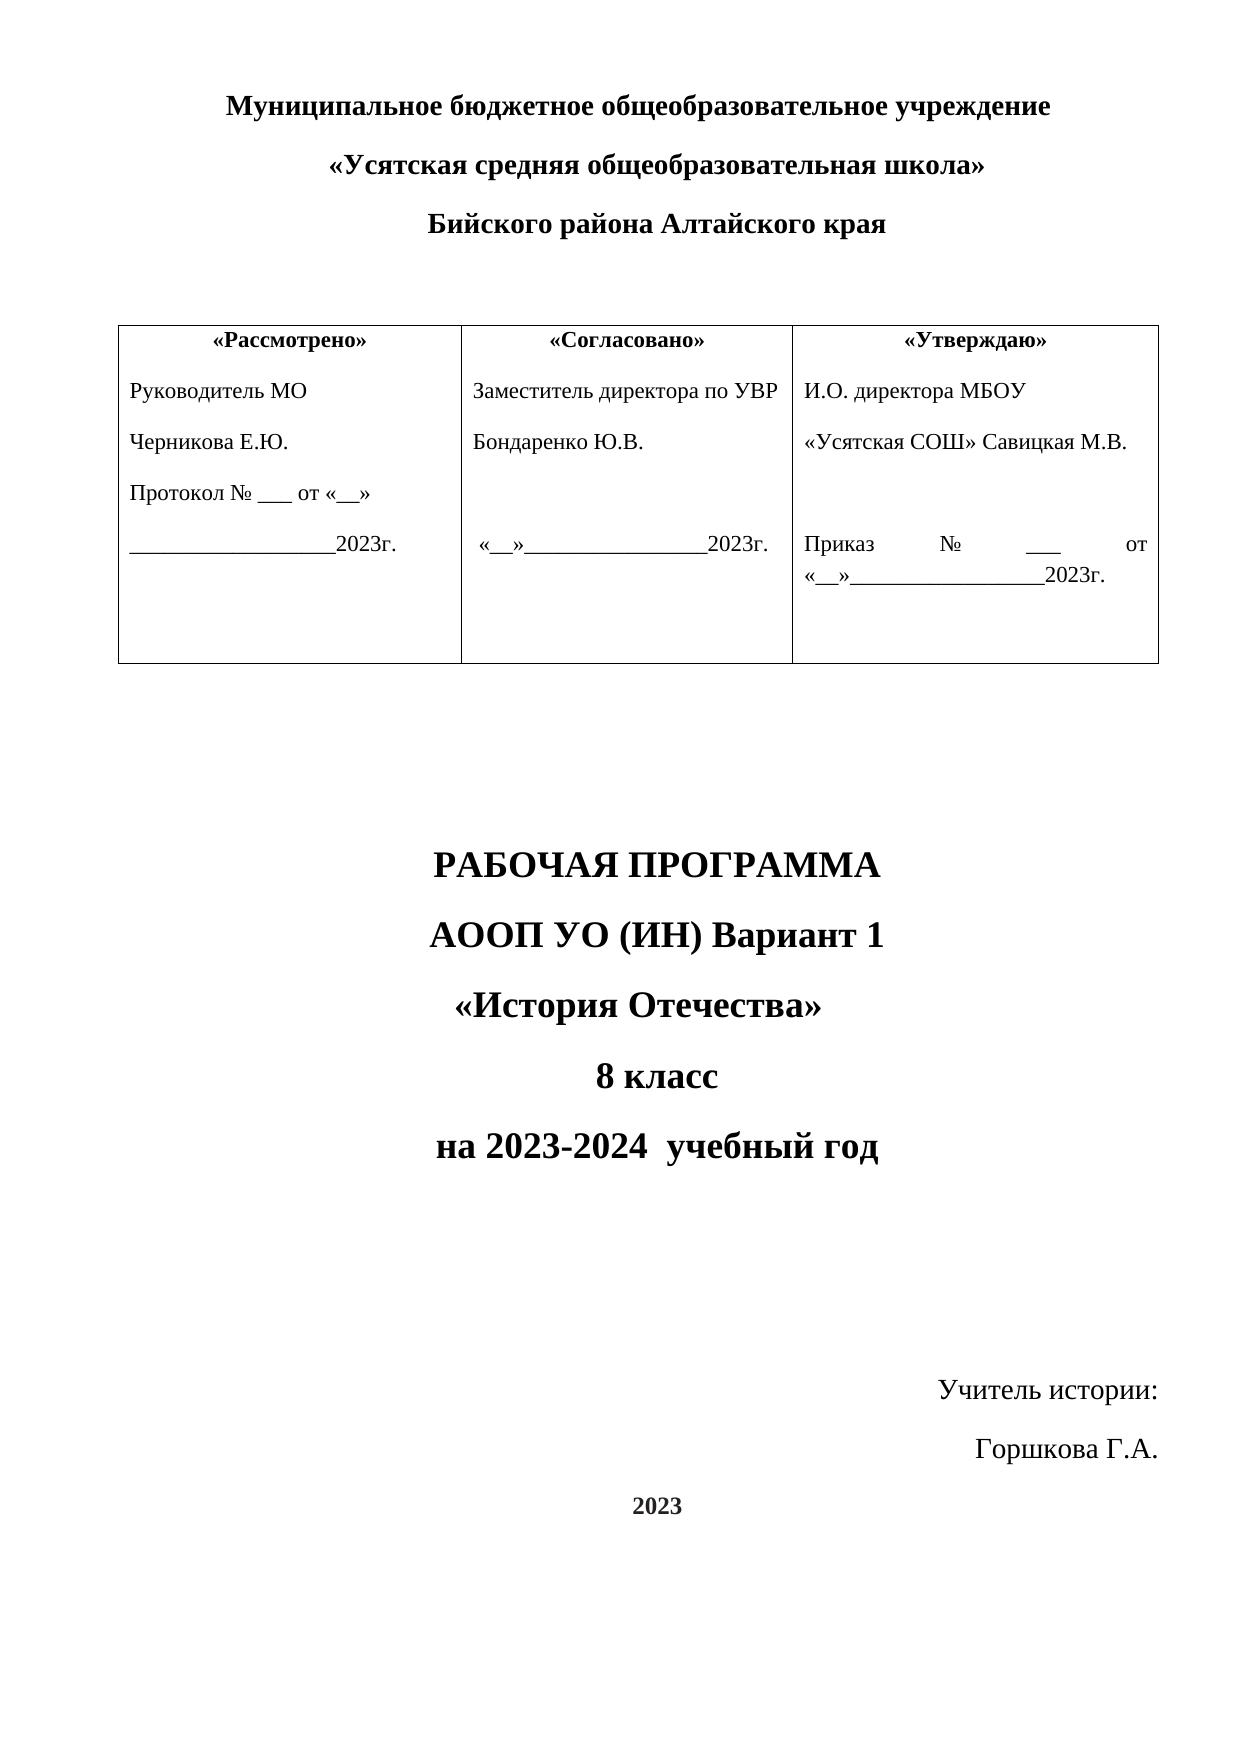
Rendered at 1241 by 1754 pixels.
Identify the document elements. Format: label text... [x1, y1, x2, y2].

text Горшкова Г.А. [156, 1432, 1158, 1465]
text на 2023-2024 учебный год [156, 1124, 1158, 1167]
text РАБОЧАЯ ПРОГРАММА [156, 842, 1158, 885]
text Бийского района Алтайского края [156, 207, 1158, 240]
text АООП УО (ИН) Вариант 1 [118, 912, 1158, 956]
table_header «Рассмотрено» Руководитель МО Черникова Е.Ю. Протокол № ___ от «__» __________________2023г. [119, 326, 461, 663]
text Муниципальное бюджетное общеобразовательное учреждение [118, 88, 1158, 121]
text Учитель истории: [156, 1372, 1158, 1406]
text 2023 [156, 1491, 1158, 1520]
text «Усятская средняя общеобразовательная школа» [156, 147, 1158, 181]
table_header «Утверждаю» И.О. директора МБОУ «Усятская СОШ» Савицкая М.В. Приказ № ___ от «__»_________________2023г. [793, 326, 1158, 663]
table_header «Согласовано» Заместитель директора по УВР Бондаренко Ю.В. «__»________________2023г. [462, 326, 792, 663]
text 8 класс [156, 1053, 1158, 1096]
text «История Отечества» [118, 983, 1158, 1026]
